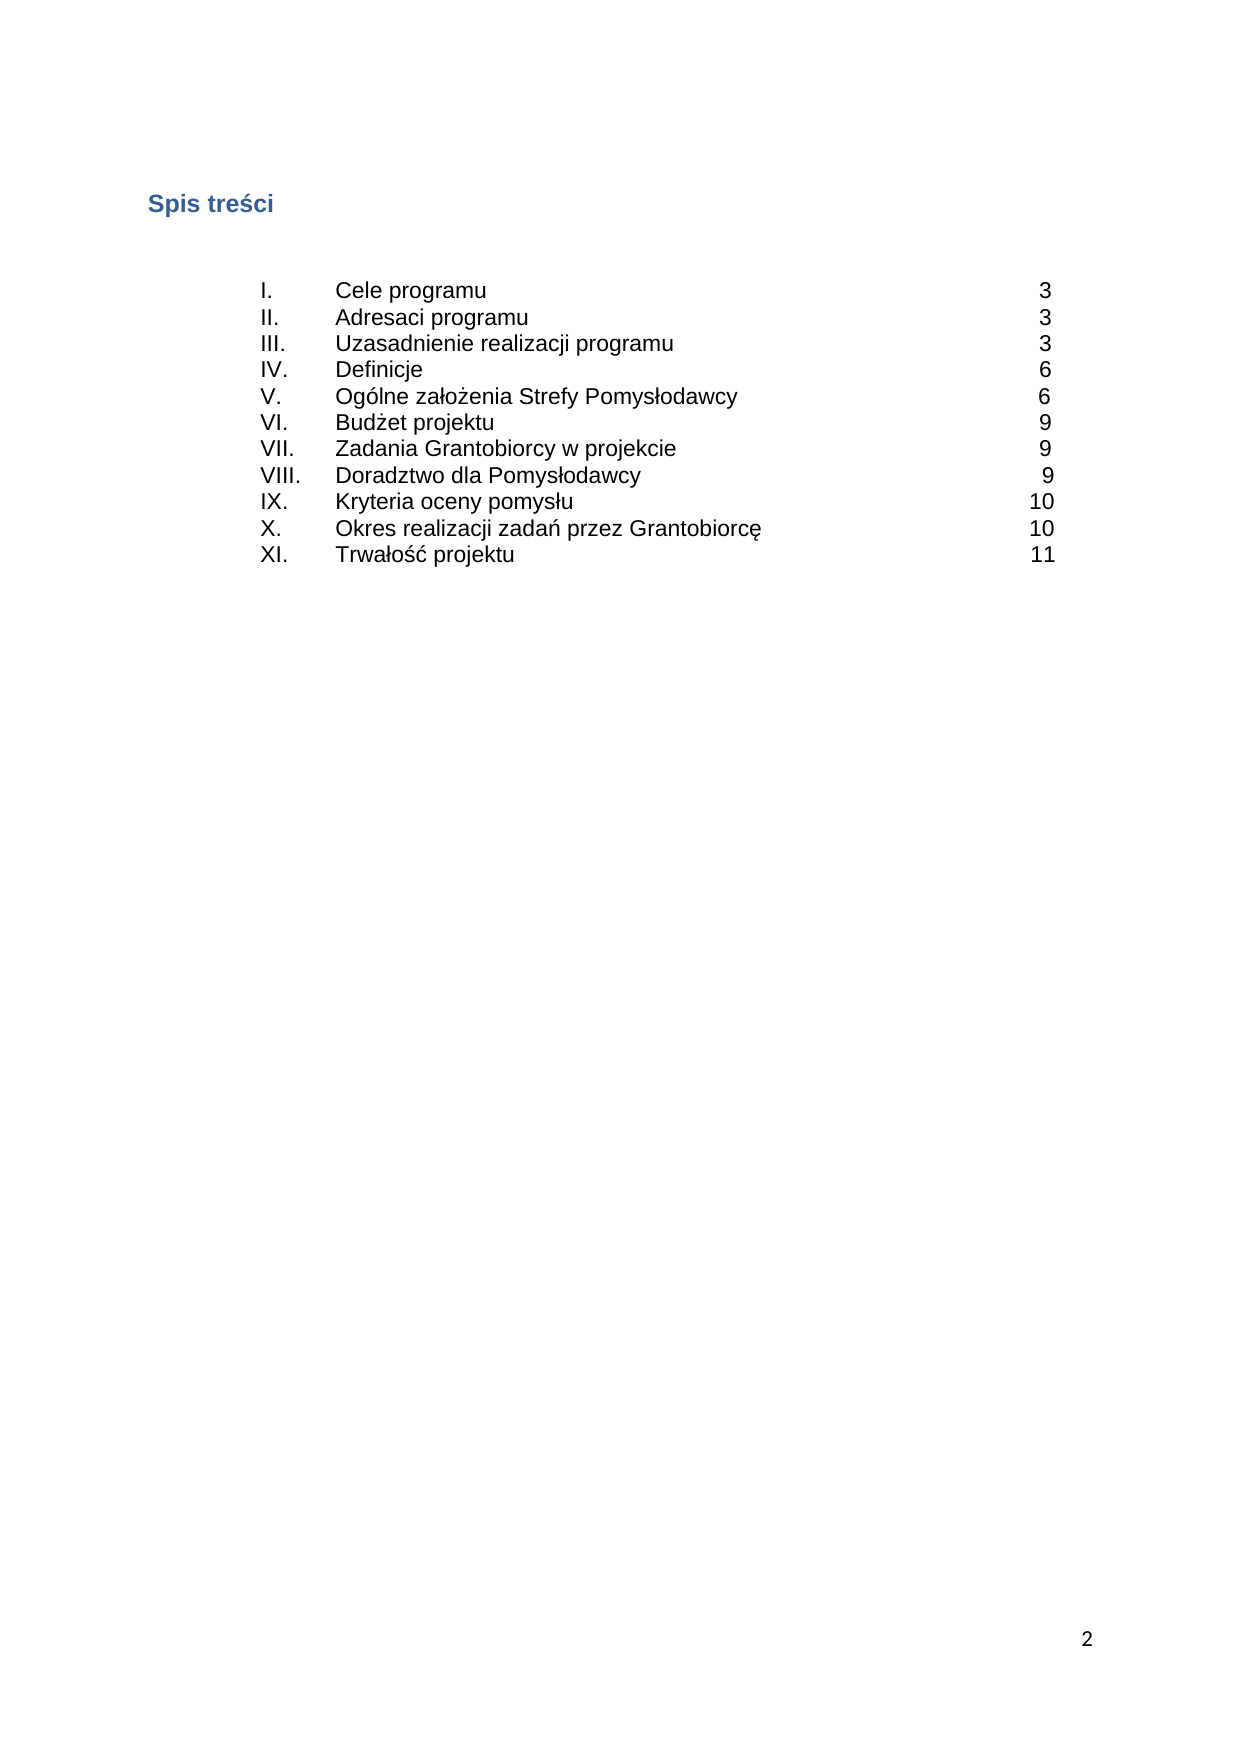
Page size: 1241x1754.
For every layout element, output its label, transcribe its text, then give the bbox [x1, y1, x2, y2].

list Budżet projektu 9 [260, 409, 1093, 435]
list Trwałość projektu 11 [260, 541, 1093, 567]
list Definicje 6 [260, 356, 1093, 383]
list Doradztwo dla Pomysłodawcy 9 [260, 462, 1093, 488]
list Ogólne założenia Strefy Pomysłodawcy 6 [260, 383, 1093, 409]
list Zadania Grantobiorcy w projekcie 9 [260, 435, 1093, 462]
list Adresaci programu 3 [260, 304, 1093, 330]
list Okres realizacji zadań przez Grantobiorcę 10 [260, 514, 1093, 541]
subtitle Spis treści [148, 189, 1093, 218]
list Uzasadnienie realizacji programu 3 [260, 330, 1093, 356]
list Kryteria oceny pomysłu 10 [260, 488, 1093, 514]
list Cele programu 3 [260, 277, 1093, 304]
